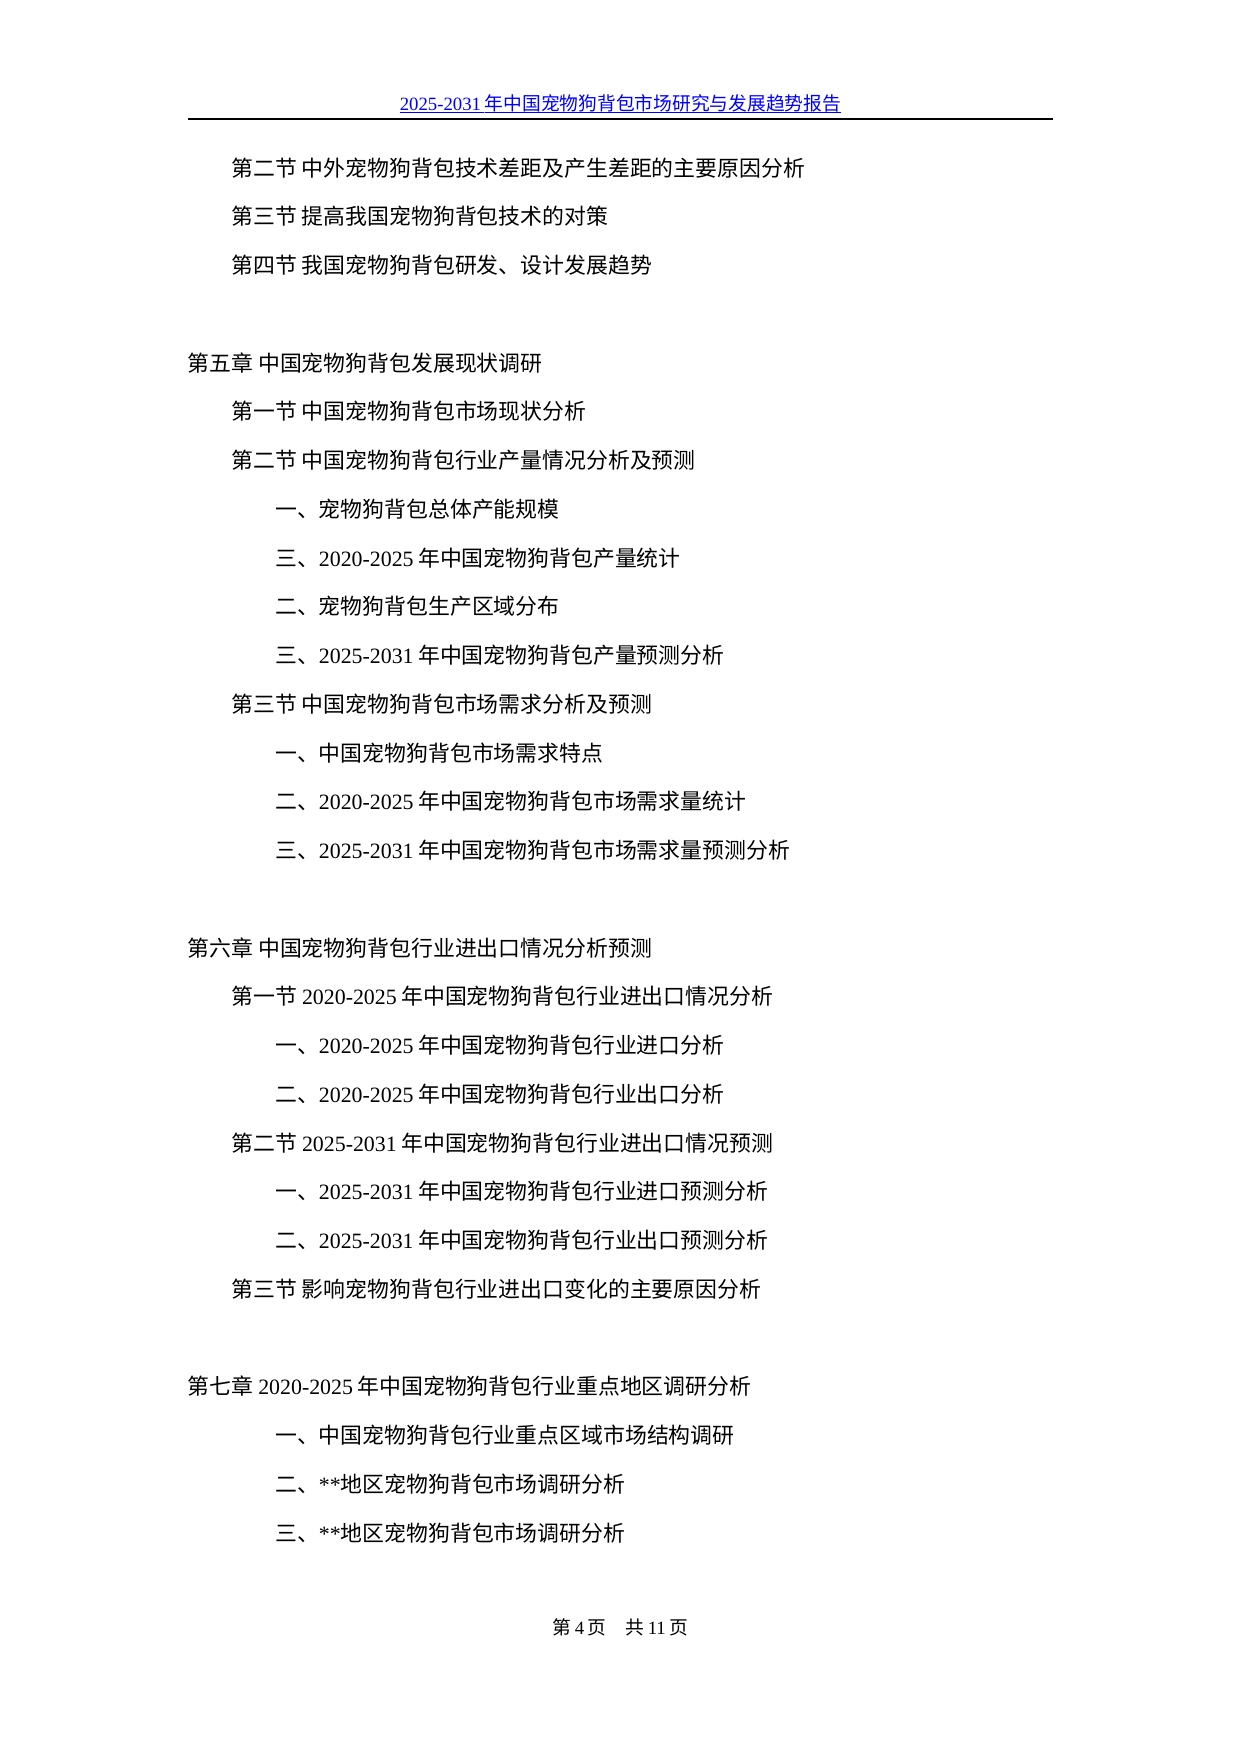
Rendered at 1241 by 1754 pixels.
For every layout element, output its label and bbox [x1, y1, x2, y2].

text [187, 150, 1053, 1548]
